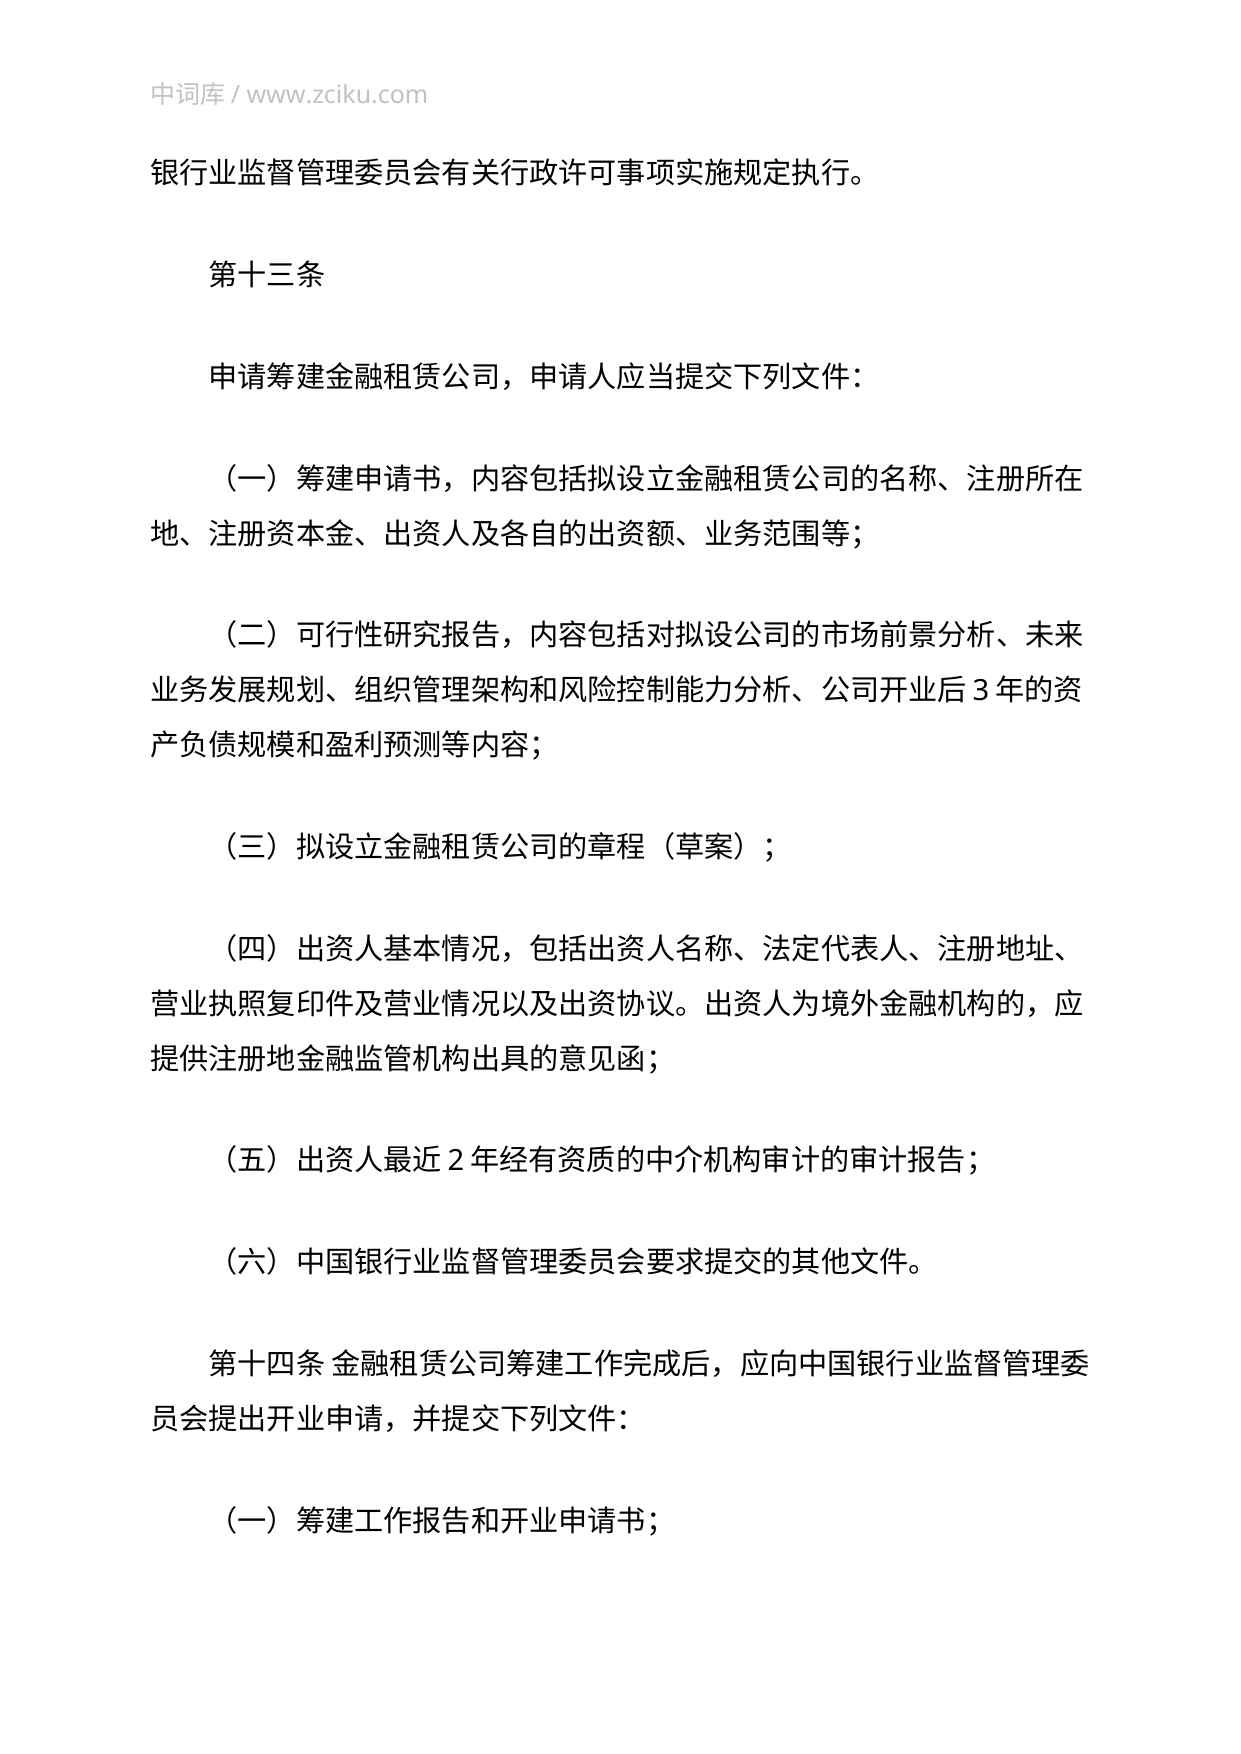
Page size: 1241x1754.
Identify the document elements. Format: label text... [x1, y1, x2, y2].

text （一）筹建工作报告和开业申请书； [150, 1497, 1090, 1540]
text 申请筹建金融租赁公司，申请人应当提交下列文件： [150, 353, 1090, 396]
text 第十三条 [150, 252, 1090, 294]
text 第十四条 金融租赁公司筹建工作完成后，应向中国银行业监督管理委员会提出开业申请，并提交下列文件： [150, 1341, 1090, 1438]
text （二）可行性研究报告，内容包括对拟设公司的市场前景分析、未来业务发展规划、组织管理架构和风险控制能力分析、公司开业后3年的资产负债规模和盈利预测等内容； [150, 612, 1090, 764]
text （五）出资人最近2年经有资质的中介机构审计的审计报告； [150, 1137, 1090, 1179]
text （六）中国银行业监督管理委员会要求提交的其他文件。 [150, 1239, 1090, 1281]
text （三）拟设立金融租赁公司的章程（草案）； [150, 824, 1090, 866]
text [150, 150, 1090, 192]
text （一）筹建申请书，内容包括拟设立金融租赁公司的名称、注册所在地、注册资本金、出资人及各自的出资额、业务范围等； [150, 455, 1090, 552]
text （四）出资人基本情况，包括出资人名称、法定代表人、注册地址、营业执照复印件及营业情况以及出资协议。出资人为境外金融机构的，应提供注册地金融监管机构出具的意见函； [150, 925, 1090, 1077]
